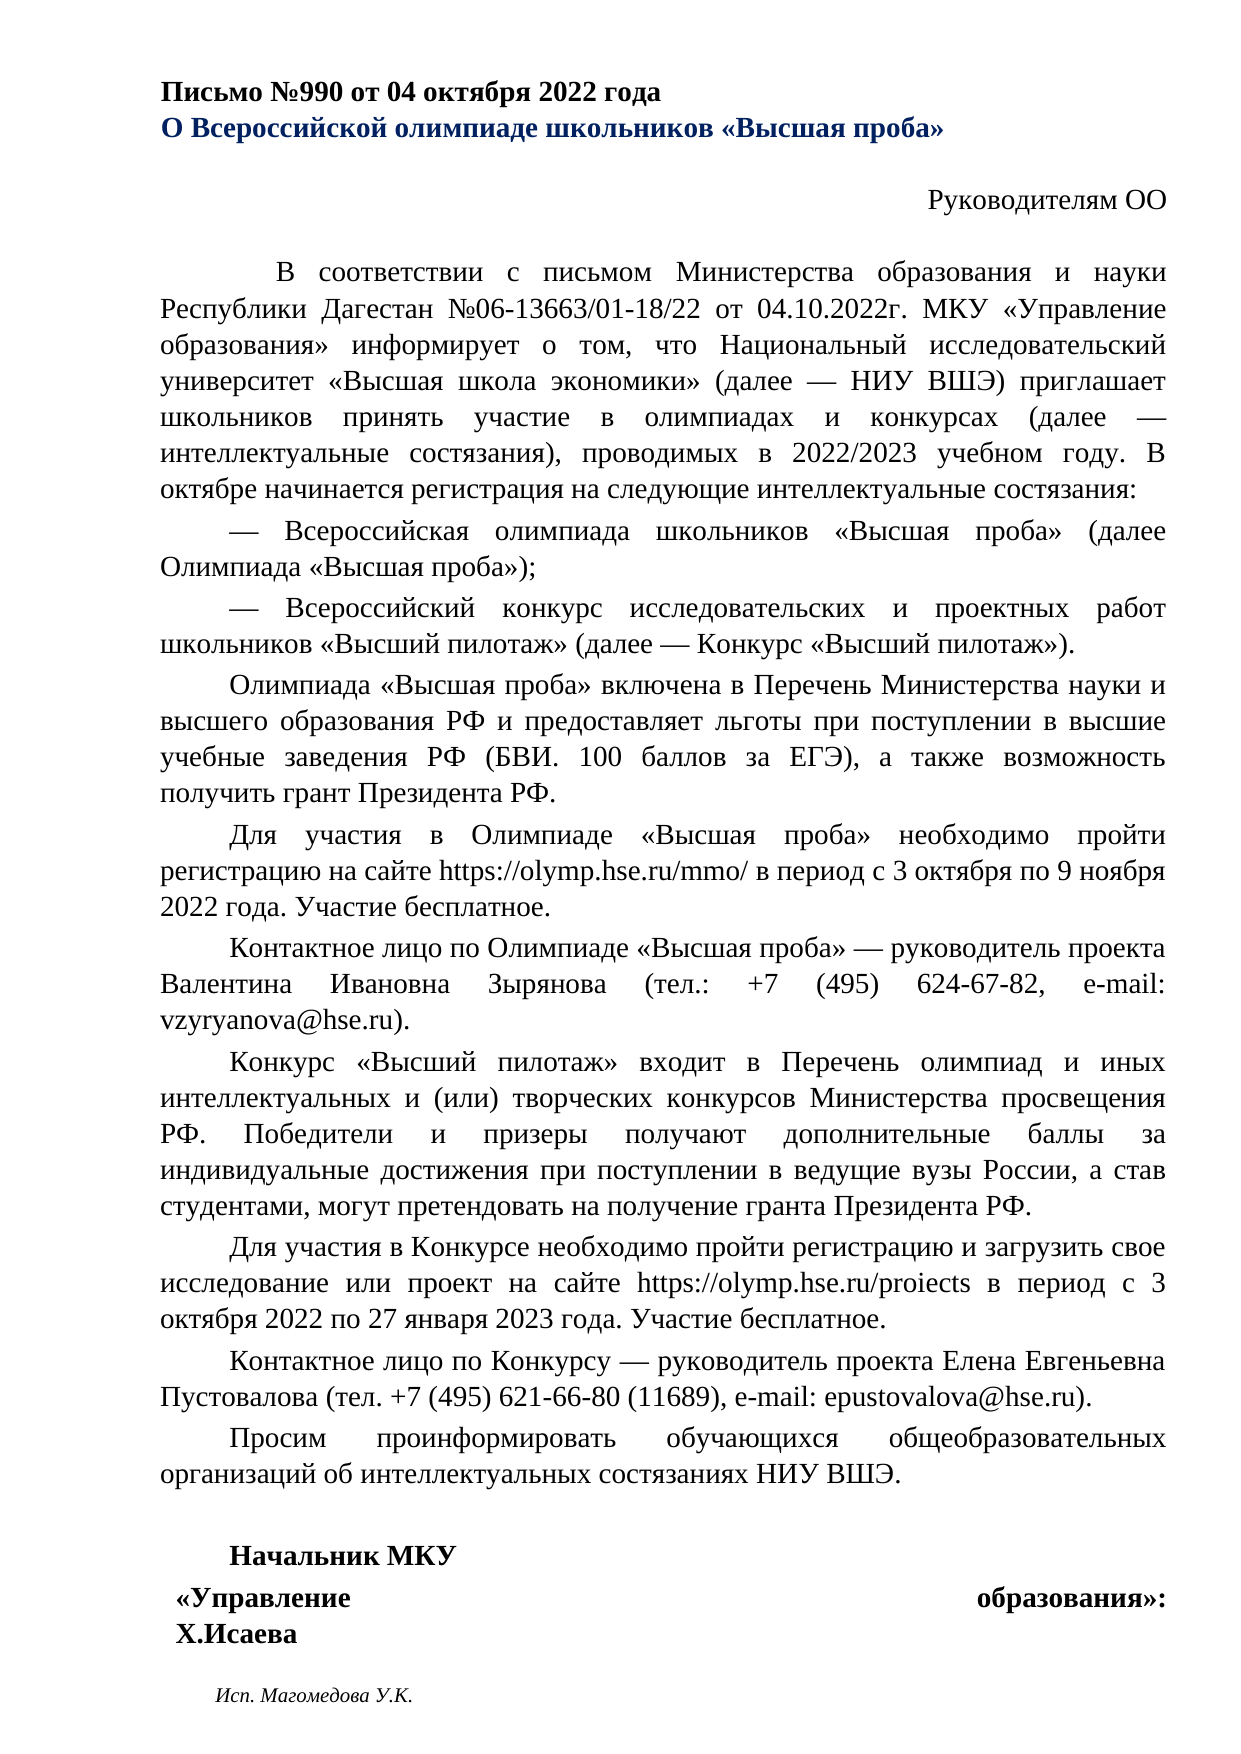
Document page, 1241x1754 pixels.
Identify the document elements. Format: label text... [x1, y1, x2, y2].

text Контактное лицо по Олимпиаде «Высшая проба» — руководитель проекта Валентина Ивановна Зырянова (тел.: +7 (495) 624-67-82, e-mail: vzyryanova@hse.ru). [160, 930, 1167, 1036]
text Руководителям ОО [462, 182, 1167, 216]
text Контактное лицо по Конкурсу — руководитель проекта Елена Евгеньевна Пустовалова (тел. +7 (495) 621-66-80 (11689), e-mail: epustovalova@hse.ru). [160, 1343, 1167, 1412]
text Письмо №990 от 04 октября 2022 года [161, 74, 1167, 107]
text Начальник МКУ [160, 1538, 1167, 1572]
text Олимпиада «Высшая проба» включена в Перечень Министерства науки и высшего образования РФ и предоставляет льготы при поступлении в высшие учебные заведения РФ (БВИ. 100 баллов за ЕГЭ), а также возможность получить грант Президента РФ. [160, 667, 1167, 809]
text Просим проинформировать обучающихся общеобразовательных организаций об интеллектуальных состязаниях НИУ ВШЭ. [160, 1420, 1167, 1490]
text Для участия в Олимпиаде «Высшая проба» необходимо пройти регистрацию на сайте https://olymp.hse.ru/mmo/ в период с 3 октября по 9 ноября 2022 года. Участие бесплатное. [160, 817, 1167, 923]
text «Управление образования»: Х.Исаева [175, 1580, 1167, 1649]
text В соответствии с письмом Министерства образования и науки Республики Дагестан №06-13663/01-18/22 от 04.10.2022г. МКУ «Управление образования» информирует о том, что Национальный исследовательский университет «Высшая школа экономики» (далее — НИУ ВШЭ) приглашает школьников принять участие в олимпиадах и конкурсах (далее — интеллектуальные состязания), проводимых в 2022/2023 учебном году. В октябре начинается регистрация на следующие интеллектуальные состязания: [160, 254, 1167, 505]
text Исп. Магомедова У.К. [146, 1683, 1167, 1707]
text — Всероссийская олимпиада школьников «Высшая проба» (далее Олимпиада «Высшая проба»); [160, 513, 1167, 582]
text Конкурс «Высший пилотаж» входит в Перечень олимпиад и иных интеллектуальных и (или) творческих конкурсов Министерства просвещения РФ. Победители и призеры получают дополнительные баллы за индивидуальные достижения при поступлении в ведущие вузы России, а став студентами, могут претендовать на получение гранта Президента РФ. [160, 1044, 1167, 1222]
text Для участия в Конкурсе необходимо пройти регистрацию и загрузить свое исследование или проект на сайте https://olymp.hse.ru/proiects в период с 3 октября 2022 по 27 января 2023 года. Участие бесплатное. [160, 1229, 1167, 1335]
text О Всероссийской олимпиаде школьников «Высшая проба» [161, 110, 1167, 143]
text — Всероссийский конкурс исследовательских и проектных работ школьников «Высший пилотаж» (далее — Конкурс «Высший пилотаж»). [160, 590, 1167, 659]
